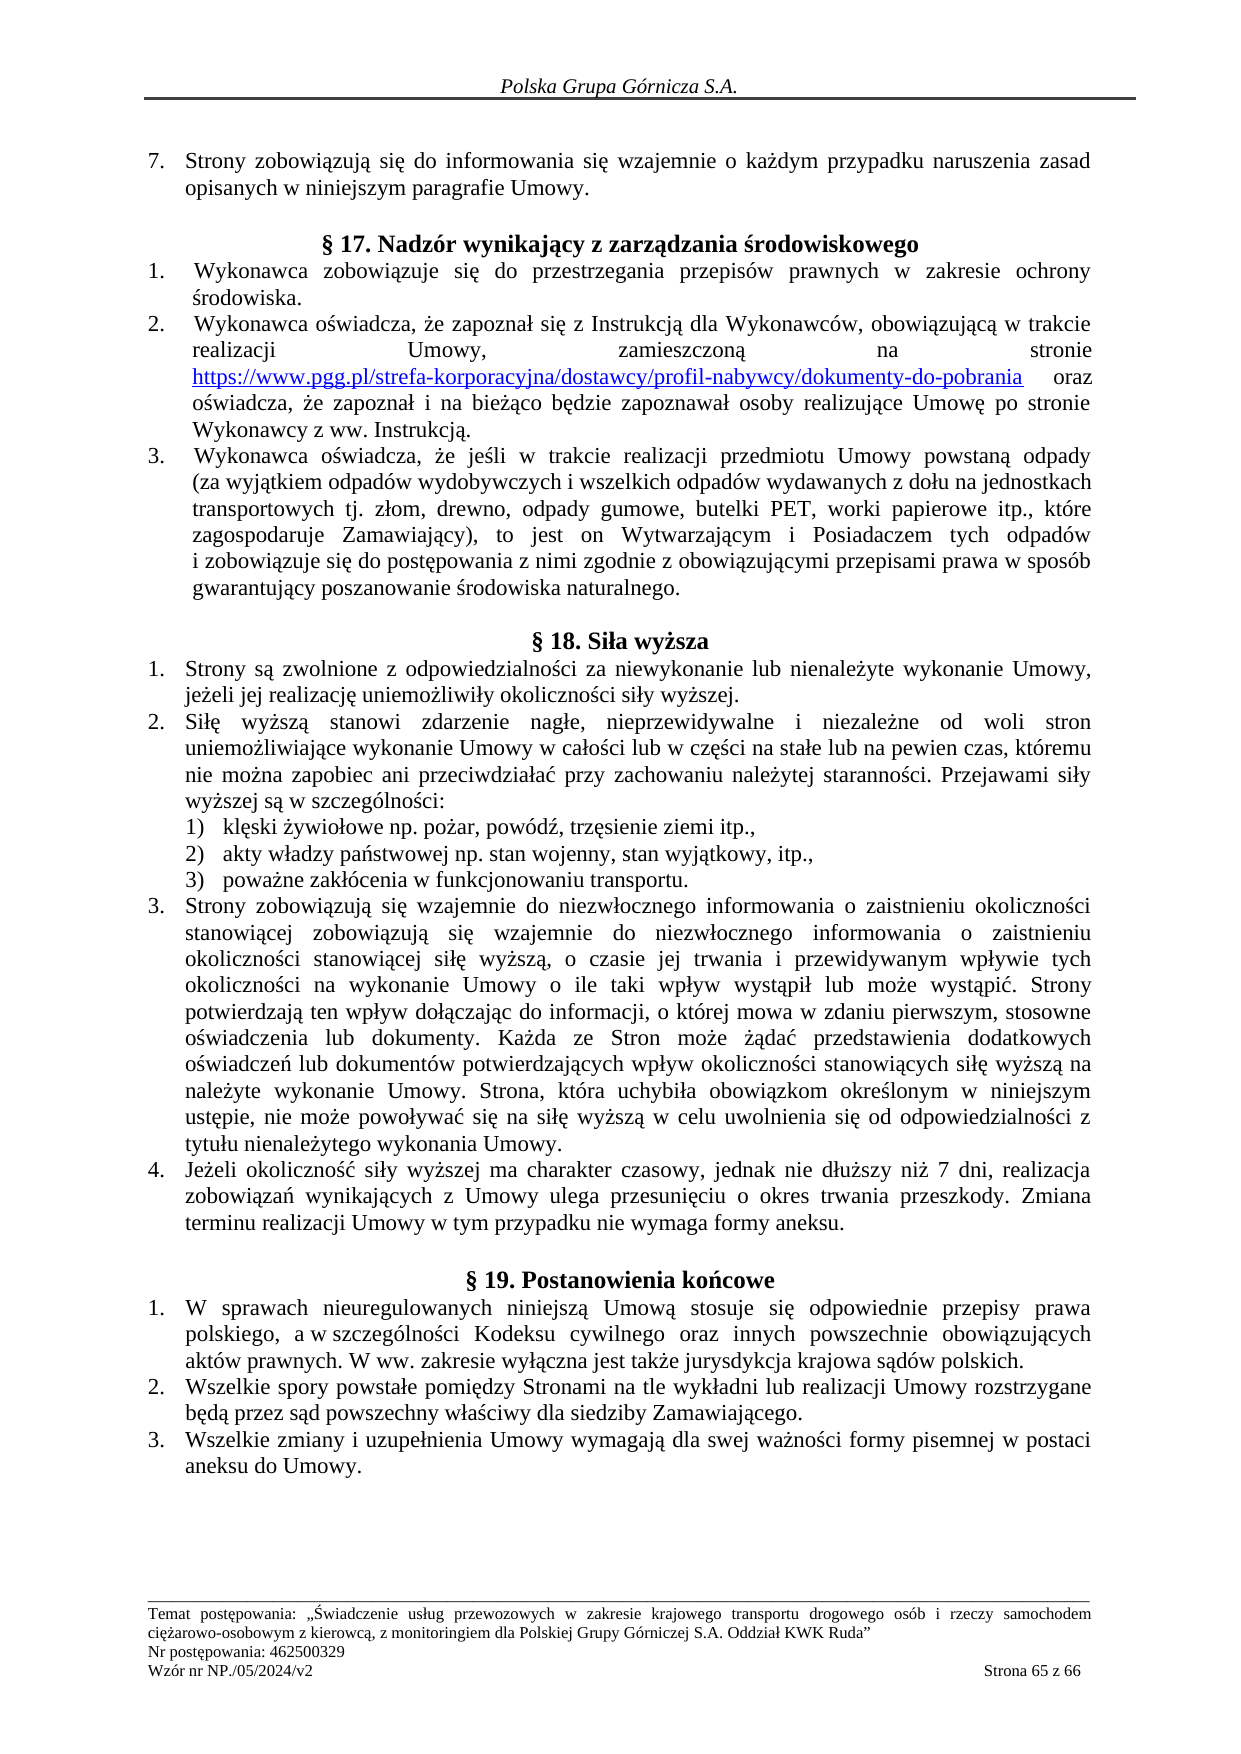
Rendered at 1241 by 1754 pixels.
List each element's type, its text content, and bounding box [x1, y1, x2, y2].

list Strony zobowiązują się do informowania się wzajemnie o każdym przypadku naruszenia zasad opisanych w niniejszym paragrafie Umowy. [148, 148, 1093, 200]
list Strony są zwolnione z odpowiedzialności za niewykonanie lub nienależyte wykonanie Umowy, jeżeli jej realizację uniemożliwiły okoliczności siły wyższej. [148, 655, 1093, 708]
text 3. Wykonawca oświadcza, że jeśli w trakcie realizacji przedmiotu Umowy powstaną odpady (za wyjątkiem odpadów wydobywczych i wszelkich odpadów wydawanych z dołu na jednostkach transportowych tj. złom, drewno, odpady gumowe, butelki PET, worki papierowe itp., które zagospodaruje Zamawiający), to jest on Wytwarzającym i Posiadaczem tych odpadów i zobowiązuje się do postępowania z nimi zgodnie z obowiązującymi przepisami prawa w sposób gwarantujący poszanowanie środowiska naturalnego. [148, 442, 1093, 600]
subtitle § 19. Postanowienia końcowe [148, 1265, 1093, 1294]
list W sprawach nieuregulowanych niniejszą Umową stosuje się odpowiednie przepisy prawa polskiego, a w szczególności Kodeksu cywilnego oraz innych powszechnie obowiązujących aktów prawnych. W ww. zakresie wyłączna jest także jurysdykcja krajowa sądów polskich. [148, 1294, 1093, 1373]
list poważne zakłócenia w funkcjonowaniu transportu. [185, 866, 1093, 892]
text 2. Wykonawca oświadcza, że zapoznał się z Instrukcją dla Wykonawców, obowiązującą w trakcie realizacji Umowy, zamieszczoną na stronie https://www.pgg.pl/strefa-korporacyjna/dostawcy/profil-nabywcy/dokumenty-do-pobrania oraz oświadcza, że zapoznał i na bieżąco będzie zapoznawał osoby realizujące Umowę po stronie Wykonawcy z ww. Instrukcją. [148, 310, 1093, 442]
subtitle § 18. Siła wyższa [148, 626, 1093, 655]
list Jeżeli okoliczność siły wyższej ma charakter czasowy, jednak nie dłuższy niż 7 dni, realizacja zobowiązań wynikających z Umowy ulega przesunięciu o okres trwania przeszkody. Zmiana terminu realizacji Umowy w tym przypadku nie wymaga formy aneksu. [148, 1156, 1093, 1235]
list Wszelkie zmiany i uzupełnienia Umowy wymagają dla swej ważności formy pisemnej w postaci aneksu do Umowy. [148, 1426, 1093, 1478]
list Wszelkie spory powstałe pomiędzy Stronami na tle wykładni lub realizacji Umowy rozstrzygane będą przez sąd powszechny właściwy dla siedziby Zamawiającego. [148, 1373, 1093, 1426]
list Strony zobowiązują się wzajemnie do niezwłocznego informowania o zaistnieniu okoliczności stanowiącej zobowiązują się wzajemnie do niezwłocznego informowania o zaistnieniu okoliczności stanowiącej siłę wyższą, o czasie jej trwania i przewidywanym wpływie tych okoliczności na wykonanie Umowy o ile taki wpływ wystąpił lub może wystąpić. Strony potwierdzają ten wpływ dołączając do informacji, o której mowa w zdaniu pierwszym, stosowne oświadczenia lub dokumenty. Każda ze Stron może żądać przedstawienia dodatkowych oświadczeń lub dokumentów potwierdzających wpływ okoliczności stanowiących siłę wyższą na należyte wykonanie Umowy. Strona, która uchybiła obowiązkom określonym w niniejszym ustępie, nie może powoływać się na siłę wyższą w celu uwolnienia się od odpowiedzialności z tytułu nienależytego wykonania Umowy. [148, 892, 1093, 1156]
subtitle § 17. Nadzór wynikający z zarządzania środowiskowego [148, 229, 1093, 257]
list klęski żywiołowe np. pożar, powódź, trzęsienie ziemi itp., [185, 813, 1093, 840]
list akty władzy państwowej np. stan wojenny, stan wyjątkowy, itp., [185, 840, 1093, 866]
list Siłę wyższą stanowi zdarzenie nagłe, nieprzewidywalne i niezależne od woli stron uniemożliwiające wykonanie Umowy w całości lub w części na stałe lub na pewien czas, któremu nie można zapobiec ani przeciwdziałać przy zachowaniu należytej staranności. Przejawami siły wyższej są w szczególności: [148, 708, 1093, 813]
text 1. Wykonawca zobowiązuje się do przestrzegania przepisów prawnych w zakresie ochrony środowiska. [148, 257, 1093, 310]
